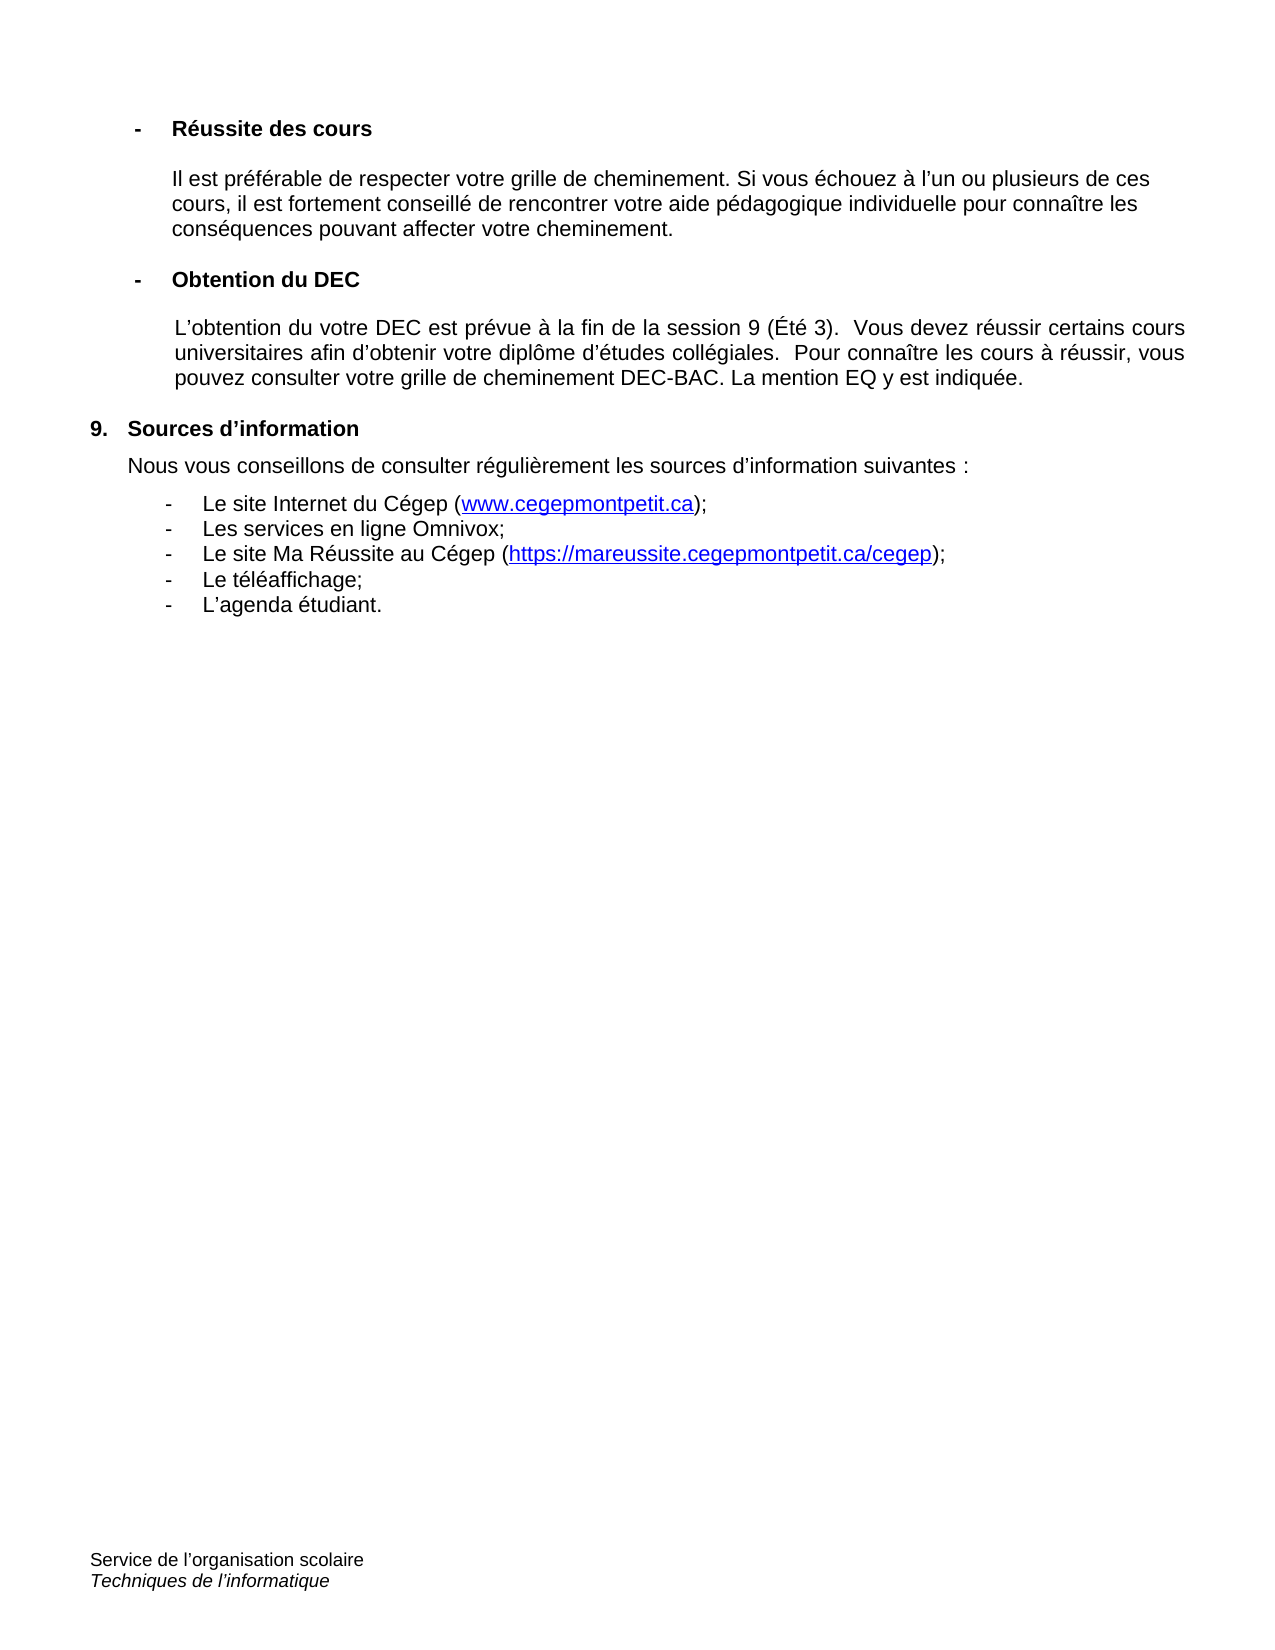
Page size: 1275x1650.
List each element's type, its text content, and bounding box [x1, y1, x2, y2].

list Il est préférable de respecter votre grille de cheminement. Si vous échouez à l’un ou plusieurs de ces cours, il est fortement conseillé de rencontrer votre aide pédagogique individuelle pour connaître les conséquences pouvant affecter votre cheminement. [172, 141, 1185, 241]
list Obtention du DEC [134, 267, 1187, 292]
list Le téléaffichage; [165, 566, 1185, 592]
list Réussite des cours [134, 115, 1187, 141]
list Le site Internet du Cégep (www.cegepmontpetit.ca); [165, 491, 1185, 516]
list Le site Ma Réussite au Cégep (https://mareussite.cegepmontpetit.ca/cegep); [165, 541, 1185, 566]
list L’agenda étudiant. [165, 592, 1185, 617]
list Sources d’information [90, 415, 1187, 441]
text L’obtention du votre DEC est prévue à la fin de la session 9 (Été 3). Vous devez réussir certains cours universitaires afin d’obtenir votre diplôme d’études collégiales. Pour connaître les cours à réussir, vous pouvez consulter votre grille de cheminement DEC-BAC. La mention EQ y est indiquée. [174, 315, 1187, 390]
text Nous vous conseillons de consulter régulièrement les sources d’information suivantes : [127, 453, 1185, 478]
list Les services en ligne Omnivox; [165, 516, 1185, 541]
